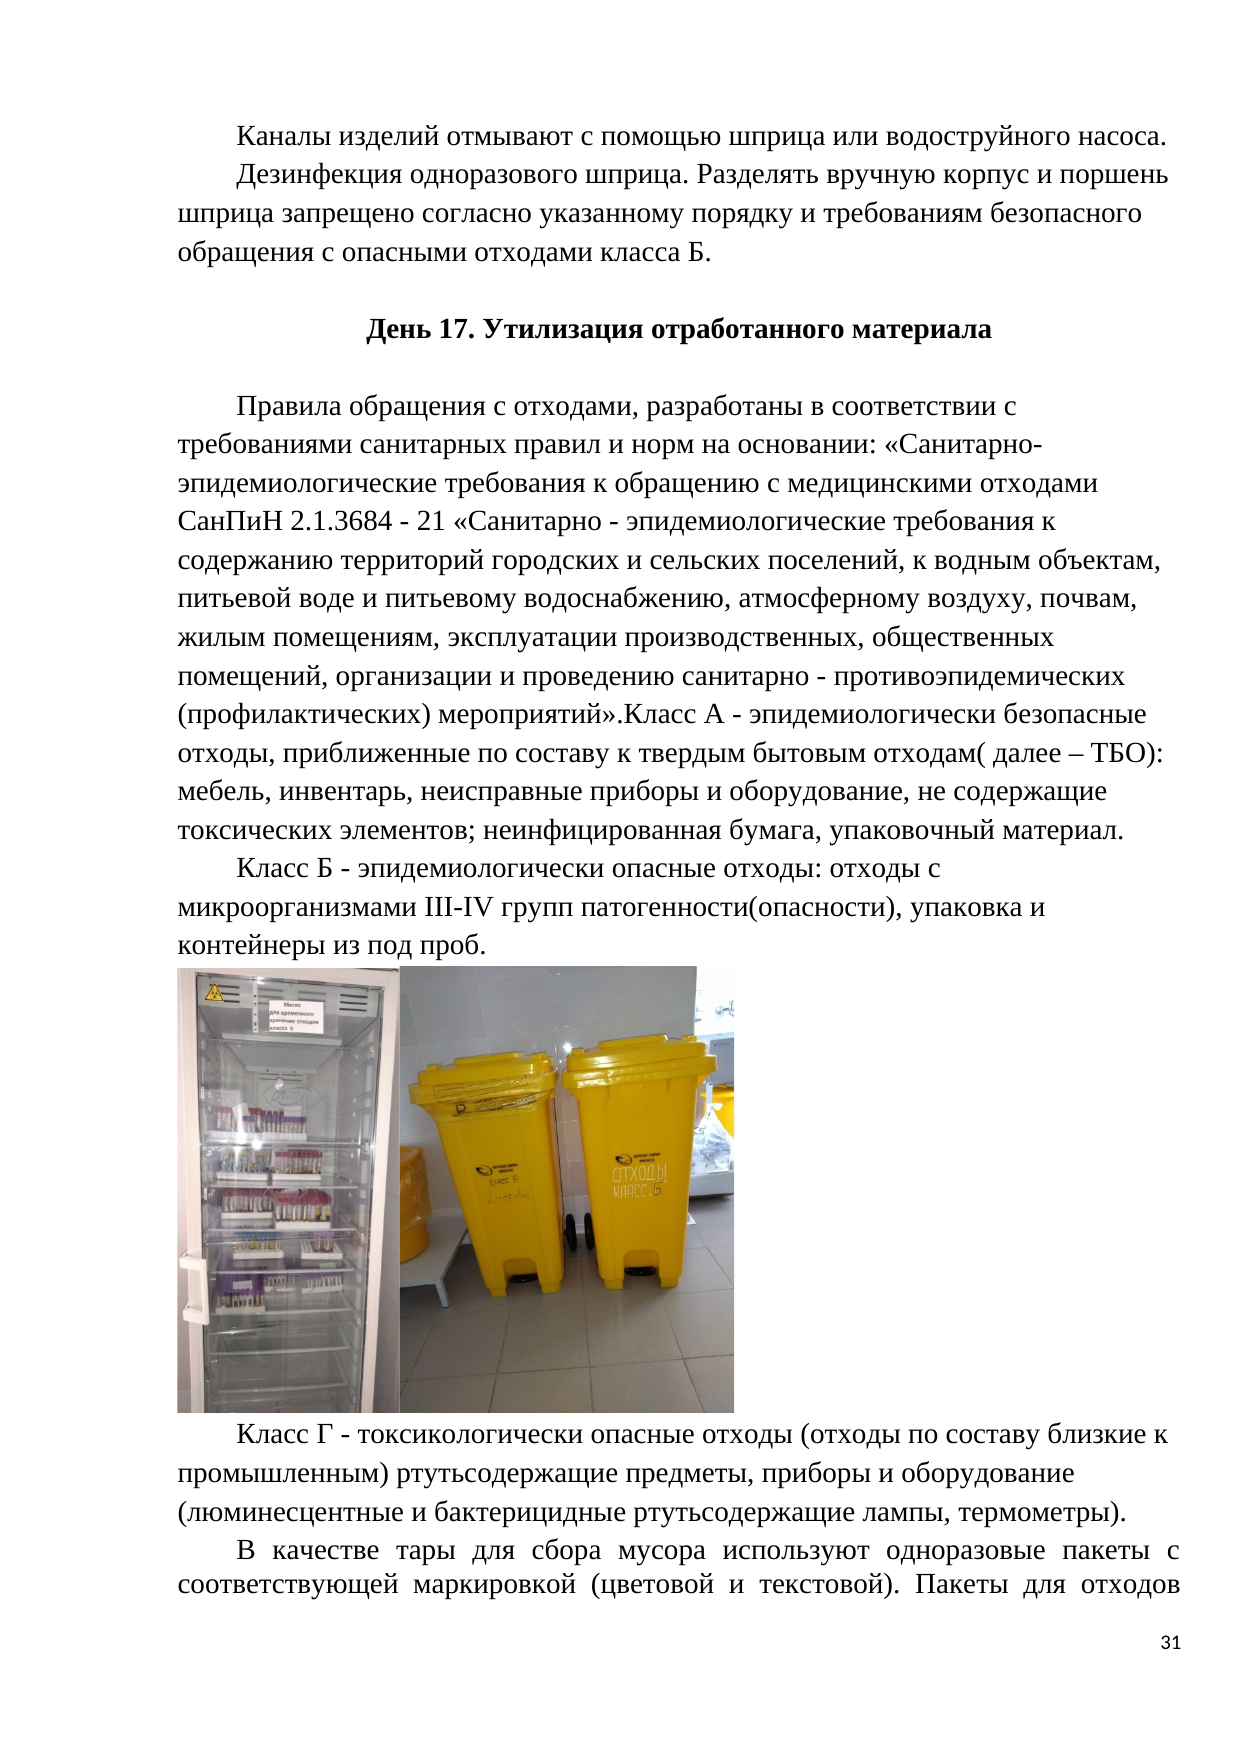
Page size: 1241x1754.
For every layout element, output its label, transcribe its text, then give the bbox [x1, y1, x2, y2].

text Дезинфекция одноразового шприца. Разделять вручную корпус и поршень шприца запрещено согласно указанному порядку и требованиям безопасного обращения с опасными отходами класса Б. [177, 157, 1181, 267]
text День 17. Утилизация отработанного материала [177, 311, 1181, 344]
text Каналы изделий отмывают с помощью шприца или водоструйного насоса. [177, 118, 1181, 152]
text Класс Г - токсикологически опасные отходы (отходы по составу близкие к промышленным) ртутьсодержащие предметы, приборы и оборудование (люминесцентные и бактерицидные ртутьсодержащие лампы, термометры). [177, 1417, 1181, 1527]
text Правила обращения с отходами, разработаны в соответствии с требованиями санитарных правил и норм на основании: «Санитарно-эпидемиологические требования к обращению с медицинскими отходами СанПиН 2.1.3684 - 21 «Санитарно - эпидемиологические требования к содержанию территорий городских и сельских поселений, к водным объектам, питьевой воде и питьевому водоснабжению, атмосферному воздуху, почвам, жилым помещениям, эксплуатации производственных, общественных помещений, организации и проведению санитарно - противоэпидемических (профилактических) мероприятий».Класс А - эпидемиологически безопасные отходы, приближенные по составу к твердым бытовым отходам( далее – ТБО): мебель, инвентарь, неисправные приборы и оборудование, не содержащие токсических элементов; неинфицированная бумага, упаковочный материал. [177, 388, 1181, 845]
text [177, 1532, 1181, 1599]
picture [177, 966, 735, 1413]
text Класс Б - эпидемиологически опасные отходы: отходы с микроорганизмами III-IV групп патогенности(опасности), упаковка и контейнеры из под проб. [177, 850, 1181, 961]
